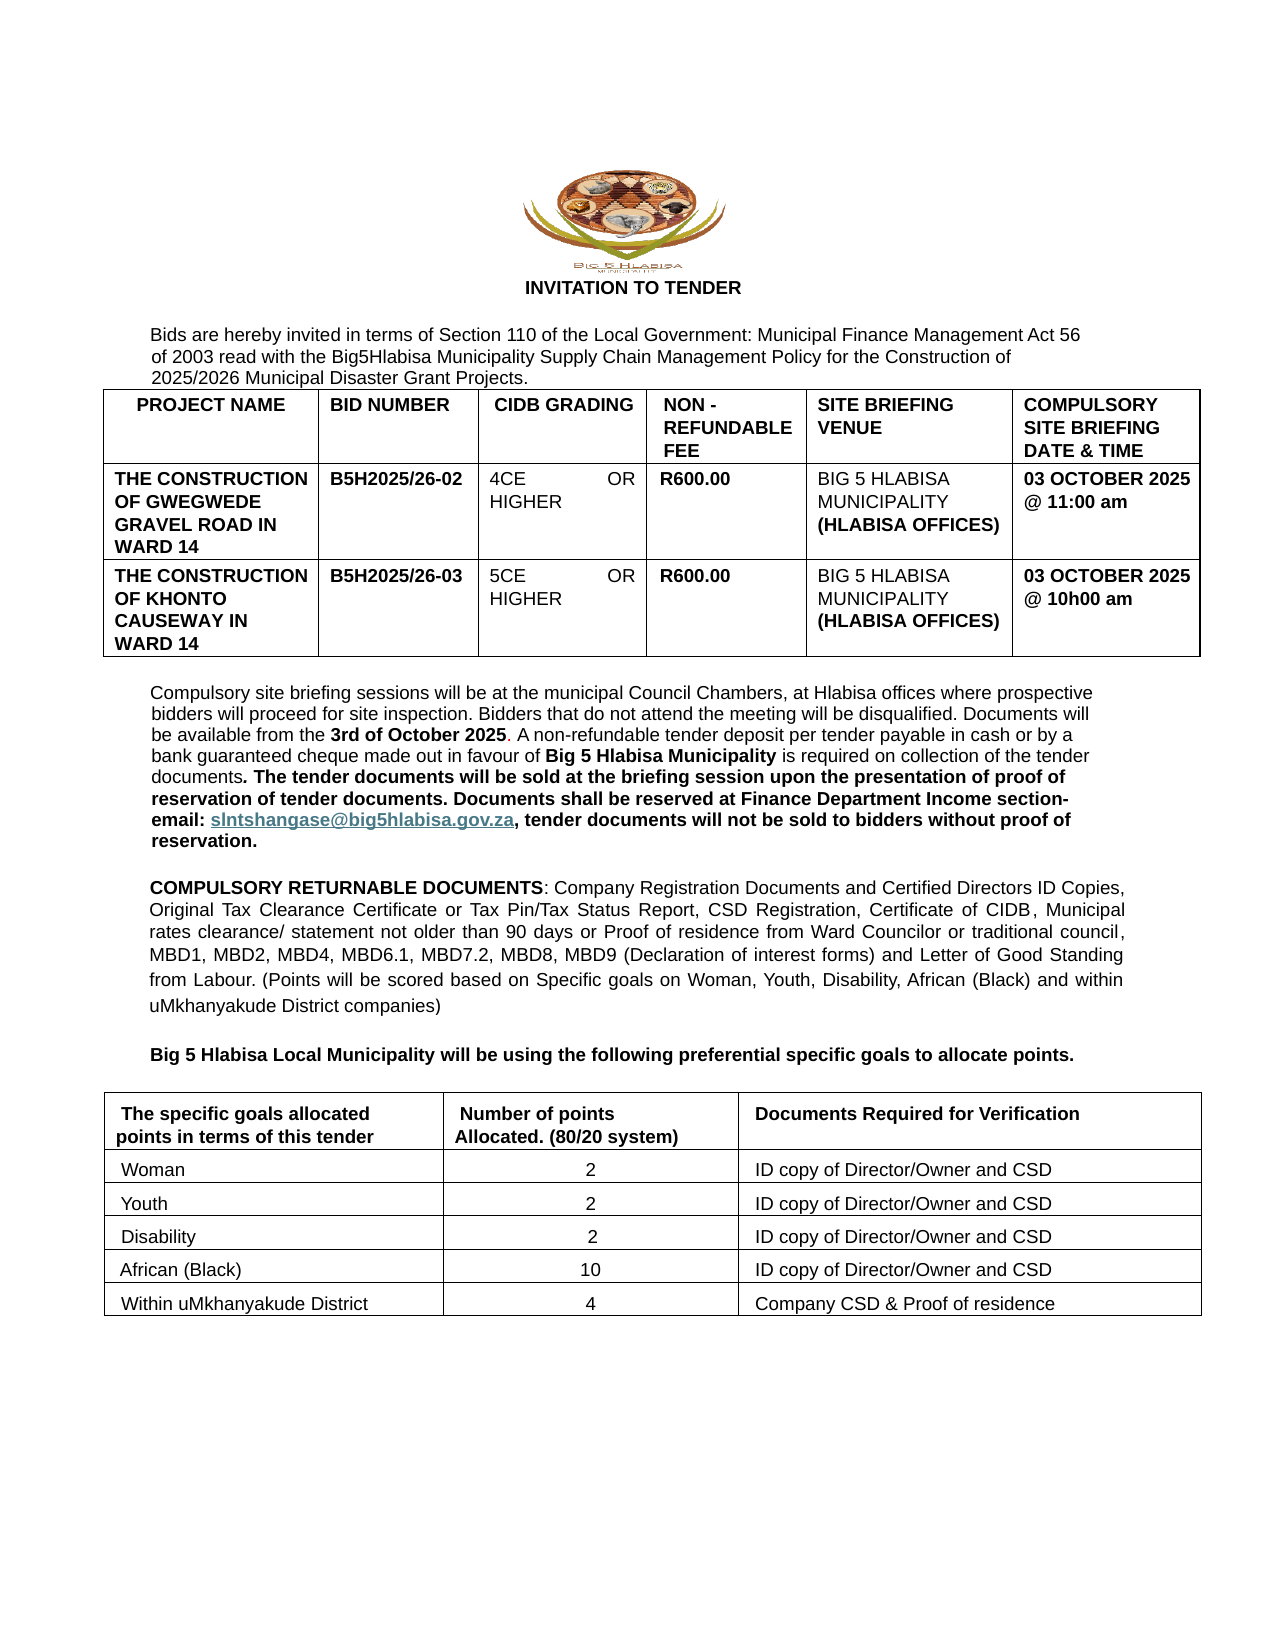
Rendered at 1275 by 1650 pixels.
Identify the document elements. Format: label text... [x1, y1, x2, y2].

table_header PROJECT NAME [104, 390, 318, 462]
text Bids are hereby invited in terms of Section 110 of the Local Government: Municipal Finance Management Act 56 of 2003 read with the Big5Hlabisa Municipality Supply Chain Management Policy for the Construction of 2025/2026 Municipal Disaster Grant Projects. [150, 325, 1099, 388]
table_cell BIG 5 HLABISA MUNICIPALITY (HLABISA OFFICES) [807, 560, 1012, 656]
table_cell Disability [105, 1216, 443, 1249]
table_header Documents Required for Verification [739, 1093, 1201, 1149]
table_cell 10 [444, 1250, 738, 1282]
table_cell Youth [105, 1183, 443, 1215]
table_cell 4 [444, 1283, 738, 1315]
table_cell BIG 5 HLABISA MUNICIPALITY (HLABISA OFFICES) [807, 464, 1012, 559]
table_cell R600.00 [647, 464, 806, 559]
table_cell ID copy of Director/Owner and CSD [739, 1150, 1201, 1182]
text Big 5 Hlabisa Local Municipality will be using the following preferential specific goals to allocate points. [150, 1044, 1114, 1066]
table_cell ID copy of Director/Owner and CSD [739, 1216, 1201, 1249]
table_cell 5CE OR HIGHER [479, 560, 646, 656]
table_header SITE BRIEFING VENUE [807, 390, 1012, 462]
table_cell B5H2025/26-03 [319, 560, 478, 656]
table_cell ID copy of Director/Owner and CSD [739, 1250, 1201, 1282]
table_header Number of points Allocated. (80/20 system) [444, 1093, 738, 1149]
table_cell 2 [444, 1150, 738, 1182]
picture [519, 166, 731, 275]
text INVITATION TO TENDER [150, 277, 1125, 298]
table_cell 03 OCTOBER 2025 @ 11:00 am [1013, 464, 1199, 559]
table_cell Woman [105, 1150, 443, 1182]
table_cell Company CSD & Proof of residence [739, 1283, 1201, 1315]
table_cell 4CE OR HIGHER [479, 464, 646, 559]
table_header CIDB GRADING [479, 390, 646, 462]
table_header BID NUMBER [319, 390, 478, 462]
table_cell R600.00 [647, 560, 806, 656]
table_header NON -REFUNDABLE FEE [647, 390, 806, 462]
text COMPULSORY RETURNABLE DOCUMENTS: Company Registration Documents and Certified Directors ID Copies, Original Tax Clearance Certificate or Tax Pin/Tax Status Report, CSD Registration, Certificate of CIDB, Municipal rates clearance/ statement not older than 90 days or Proof of residence from Ward Councilor or traditional council, MBD1, MBD2, MBD4, MBD6.1, MBD7.2, MBD8, MBD9 (Declaration of interest forms) and Letter of Good Standing from Labour. (Points will be scored based on Specific goals on Woman, Youth, Disability, African (Black) and within uMkhanyakude District companies) [149, 877, 1125, 1018]
table_cell THE CONSTRUCTION OF KHONTO CAUSEWAY IN WARD 14 [104, 560, 318, 656]
table_cell 2 [444, 1183, 738, 1215]
table_header COMPULSORY SITE BRIEFING DATE & TIME [1013, 390, 1199, 462]
text Compulsory site briefing sessions will be at the municipal Council Chambers, at Hlabisa offices where prospective bidders will proceed for site inspection. Bidders that do not attend the meeting will be disqualified. Documents will be available from the 3rd of October 2025. A non-refundable tender deposit per tender payable in cash or by a bank guaranteed cheque made out in favour of Big 5 Hlabisa Municipality is required on collection of the tender documents. The tender documents will be sold at the briefing session upon the presentation of proof of reservation of tender documents. Documents shall be reserved at Finance Department Income section- email: slntshangase@big5hlabisa.gov.za, tender documents will not be sold to bidders without proof of reservation. [150, 682, 1099, 851]
table_cell ID copy of Director/Owner and CSD [739, 1183, 1201, 1215]
table_header The specific goals allocated points in terms of this tender [105, 1093, 443, 1149]
table_cell 03 OCTOBER 2025 @ 10h00 am [1013, 560, 1199, 656]
table_cell 2 [444, 1216, 738, 1249]
table_cell THE CONSTRUCTION OF GWEGWEDE GRAVEL ROAD IN WARD 14 [104, 464, 318, 559]
table_cell Within uMkhanyakude District [105, 1283, 443, 1315]
table_cell African (Black) [105, 1250, 443, 1282]
table_cell B5H2025/26-02 [319, 464, 478, 559]
